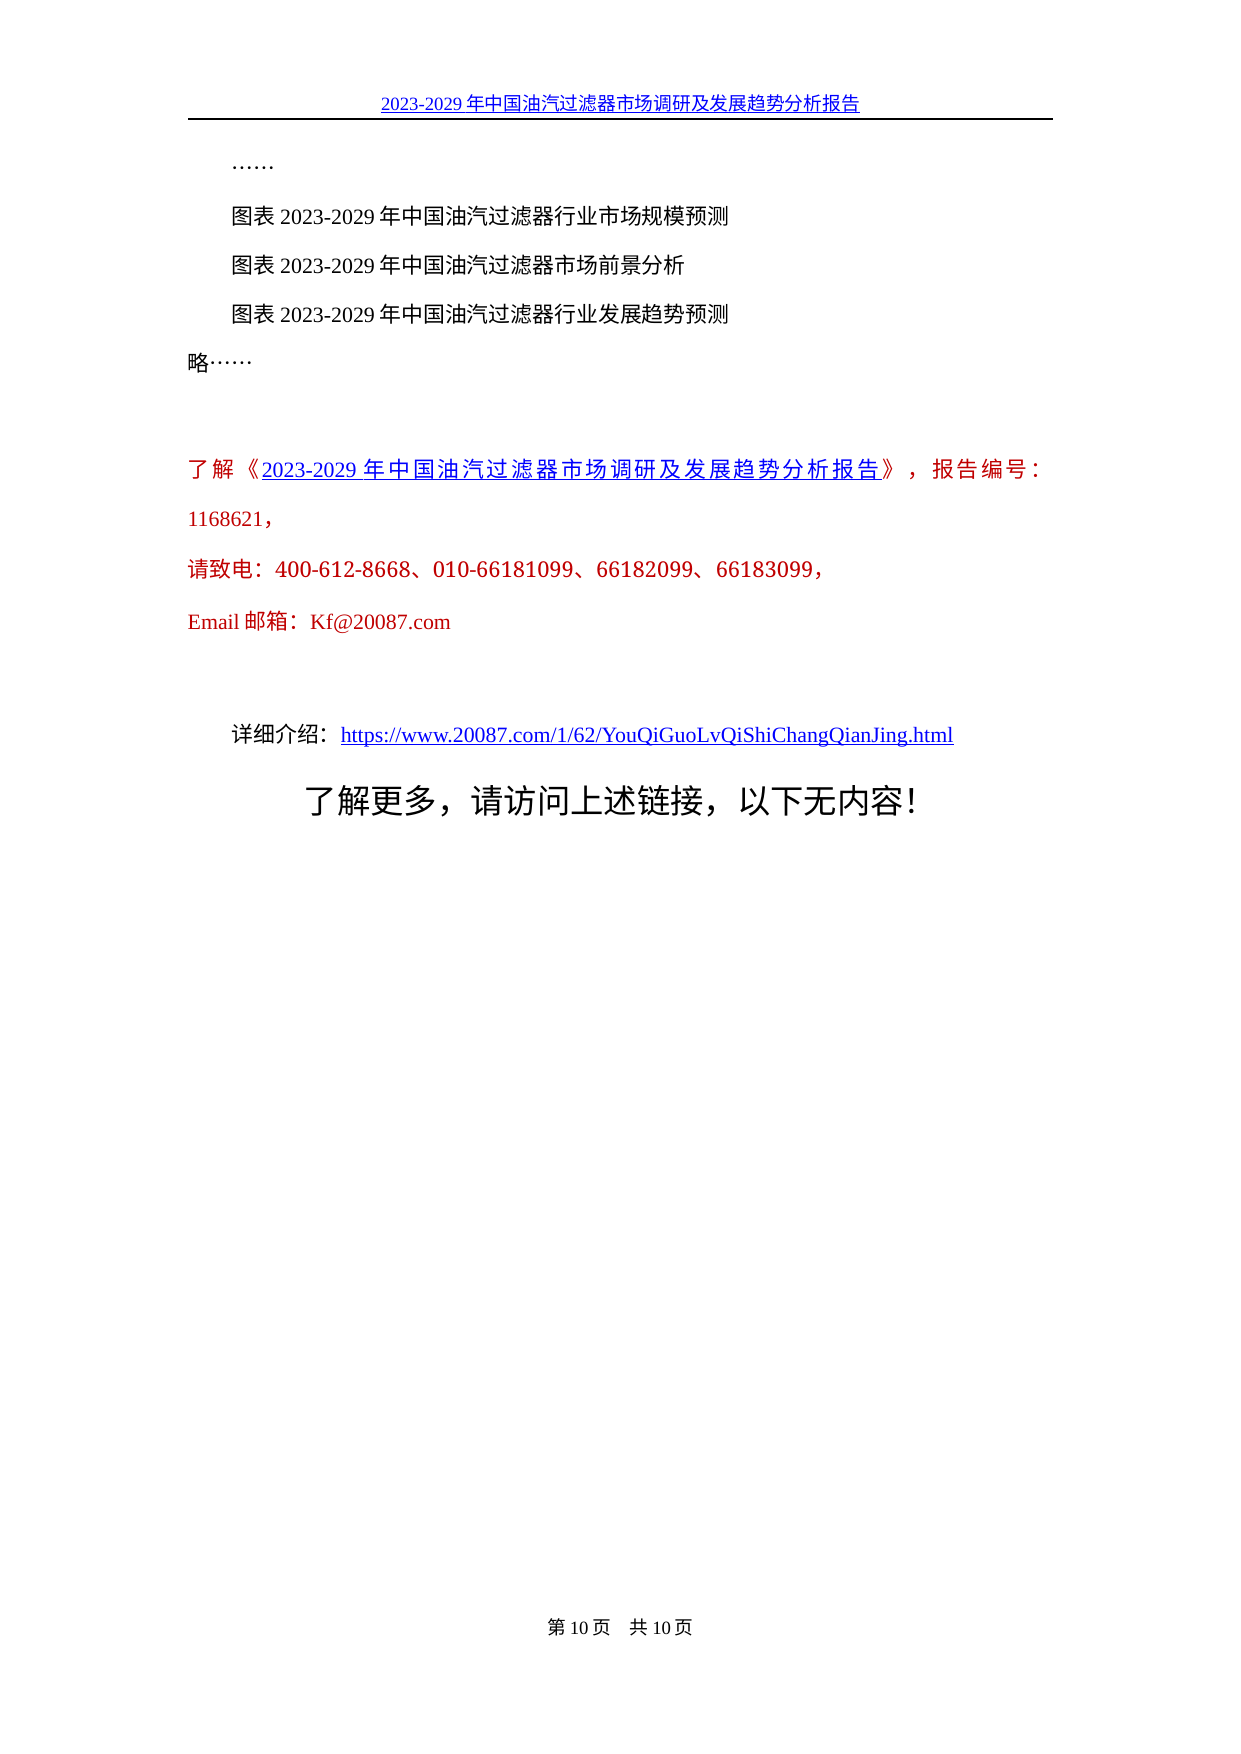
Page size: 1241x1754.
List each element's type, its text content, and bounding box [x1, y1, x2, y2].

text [187, 150, 1053, 378]
text 详细介绍：https://www.20087.com/1/62/YouQiGuoLvQiShiChangQianJing.html [187, 716, 1053, 749]
text Email邮箱：Kf@20087.com [187, 603, 1053, 636]
title 了解更多，请访问上述链接，以下无内容！ [187, 766, 1053, 831]
text 请致电：400-612-8668、010-66181099、66182099、66183099， [187, 552, 1053, 584]
text 了解《2023-2029年中国油汽过滤器市场调研及发展趋势分析报告》，报告编号：1168621， [187, 452, 1053, 533]
